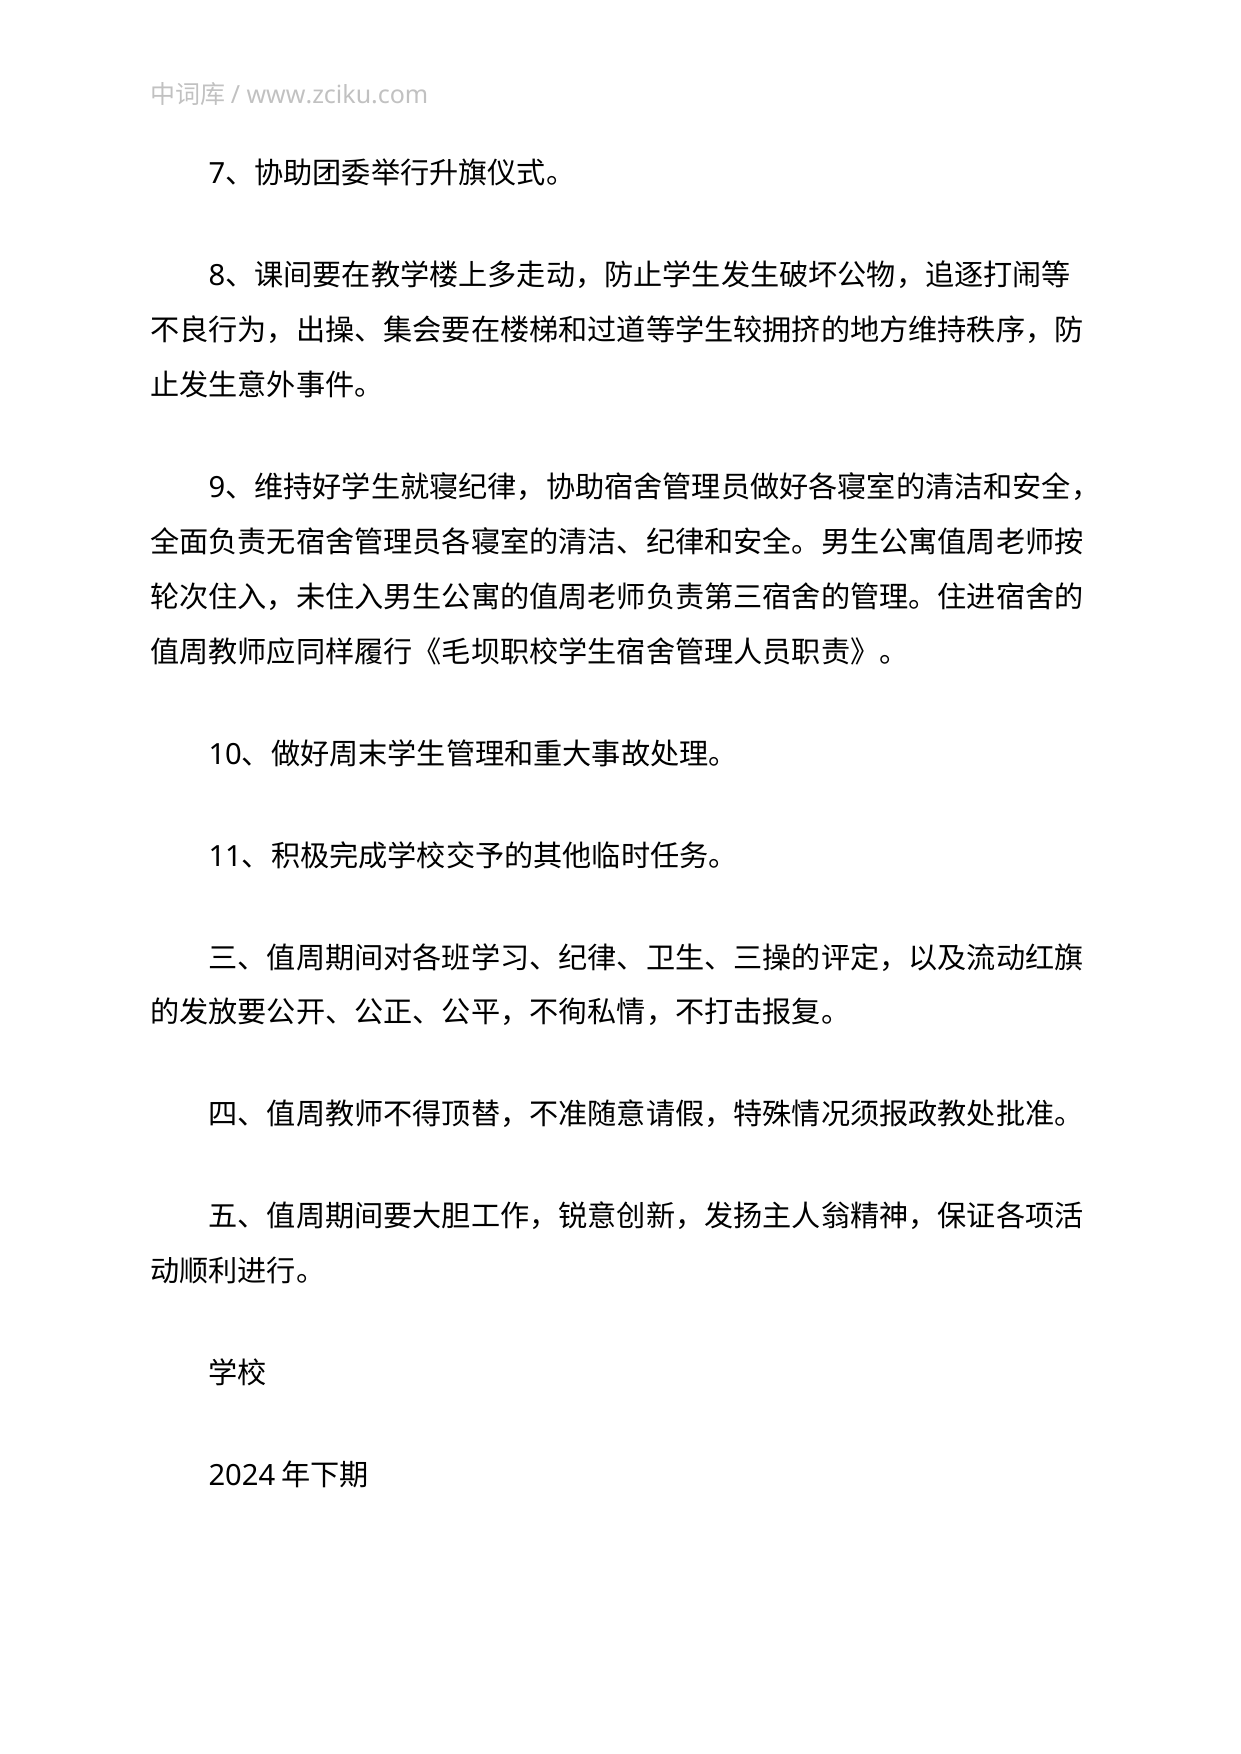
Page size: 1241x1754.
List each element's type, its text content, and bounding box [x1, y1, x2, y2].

text 学校 [150, 1349, 1090, 1392]
text 10、做好周末学生管理和重大事故处理。 [150, 730, 1090, 773]
text 11、积极完成学校交予的其他临时任务。 [150, 832, 1090, 874]
text 三、值周期间对各班学习、纪律、卫生、三操的评定，以及流动红旗的发放要公开、公正、公平，不徇私情，不打击报复。 [150, 934, 1090, 1031]
text 四、值周教师不得顶替，不准随意请假，特殊情况须报政教处批准。 [150, 1091, 1090, 1133]
text 2024年下期 [150, 1451, 1090, 1493]
text 9、维持好学生就寝纪律，协助宿舍管理员做好各寝室的清洁和安全，全面负责无宿舍管理员各寝室的清洁、纪律和安全。男生公寓值周老师按轮次住入，未住入男生公寓的值周老师负责第三宿舍的管理。住进宿舍的值周教师应同样履行《毛坝职校学生宿舍管理人员职责》。 [150, 464, 1090, 671]
text 7、协助团委举行升旗仪式。 [150, 150, 1090, 192]
text 8、课间要在教学楼上多走动，防止学生发生破坏公物，追逐打闹等不良行为，出操、集会要在楼梯和过道等学生较拥挤的地方维持秩序，防止发生意外事件。 [150, 252, 1090, 404]
text 五、值周期间要大胆工作，锐意创新，发扬主人翁精神，保证各项活动顺利进行。 [150, 1193, 1090, 1290]
